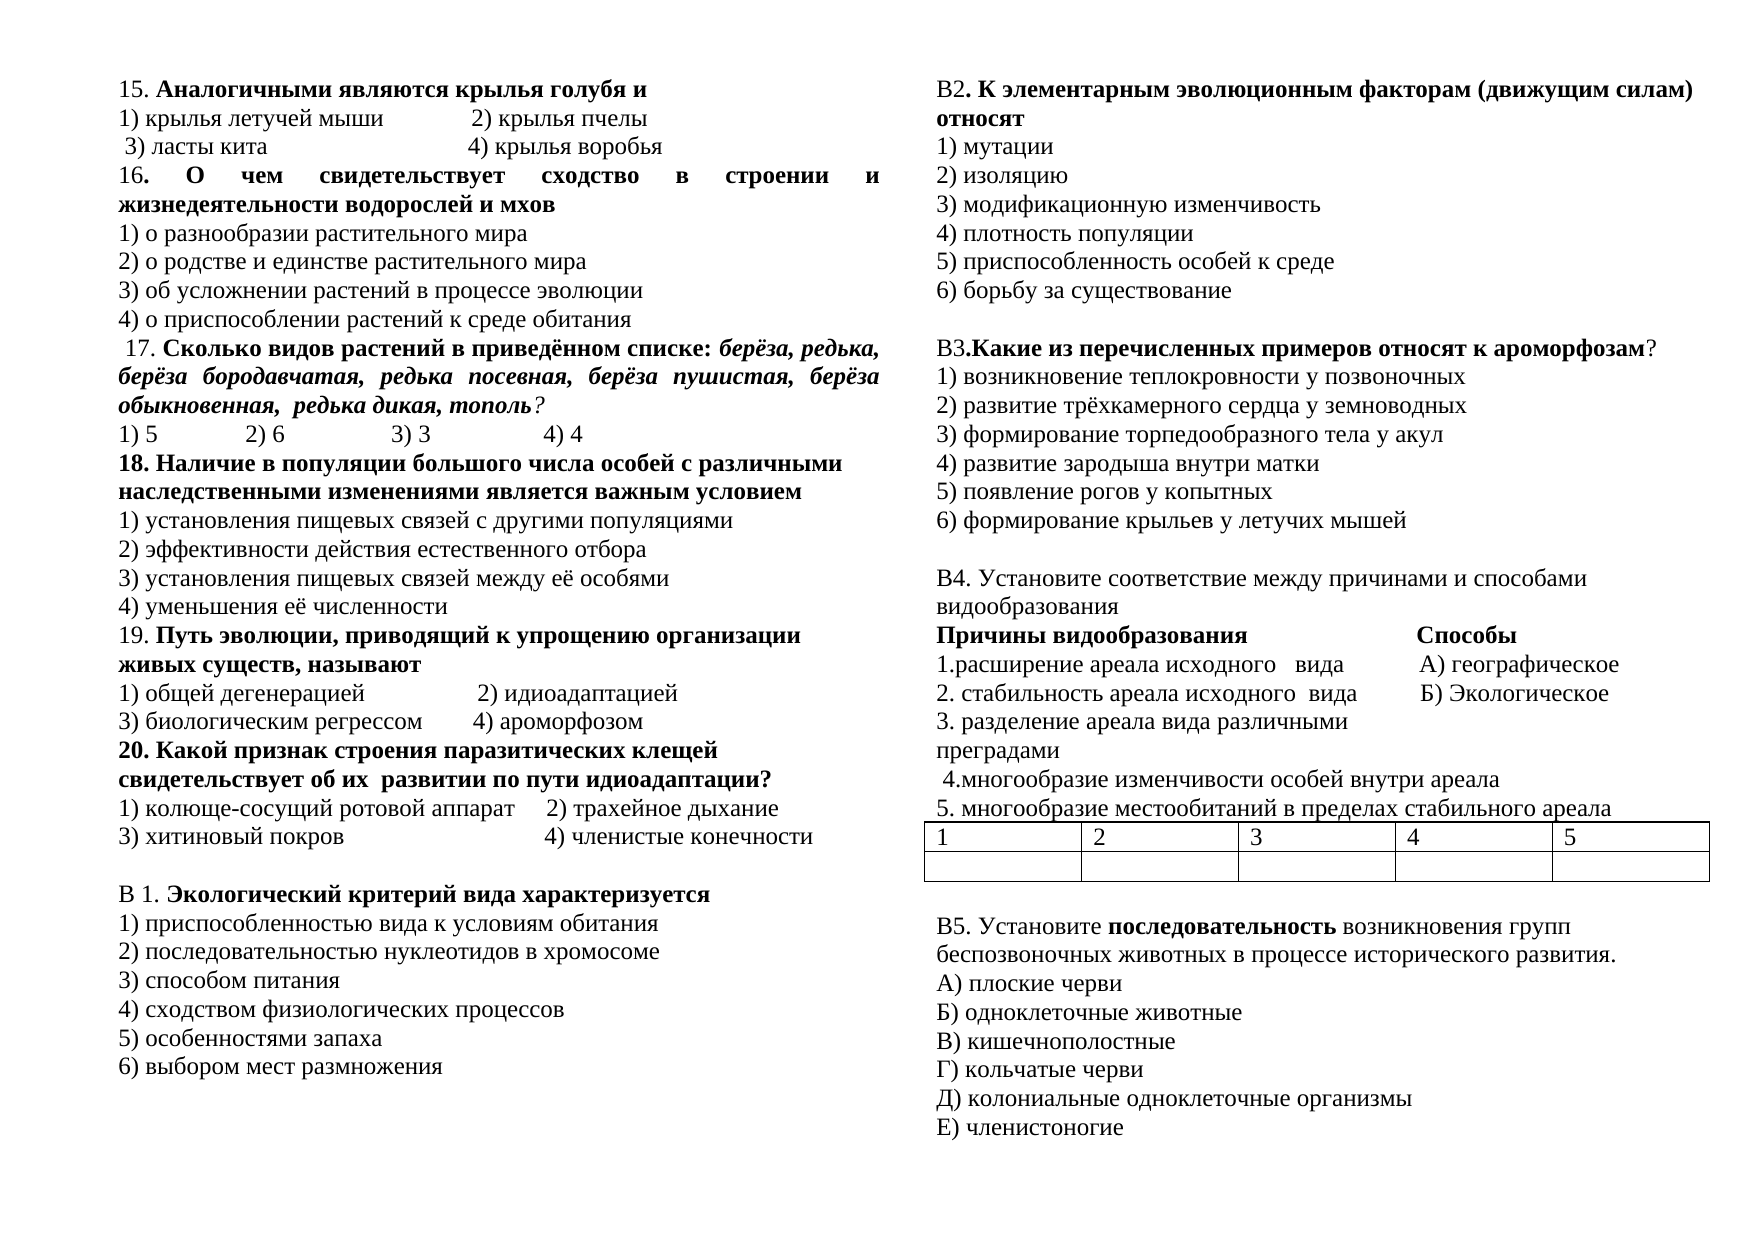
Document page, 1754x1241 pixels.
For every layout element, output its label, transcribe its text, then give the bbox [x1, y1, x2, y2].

text 1) о разнообразии растительного мира [118, 218, 880, 246]
text 17. Сколько видов растений в приведённом списке: берёза, редька, берёза бородавчатая, редька посевная, берёза пушистая, берёза обыкновенная, редька дикая, тополь? [118, 333, 880, 419]
text В5. Установите последовательность возникновения групп беспозвоночных животных в процессе исторического развития. [936, 911, 1698, 968]
text 4) развитие зародыша внутри матки [936, 448, 1698, 476]
text 2) эффективности действия естественного отбора [118, 534, 880, 563]
text В 1. Экологический критерий вида характеризуется [118, 879, 880, 908]
text 4) уменьшения её численности [118, 591, 880, 620]
text 5) появление рогов у копытных [936, 476, 1698, 505]
text 1) крылья летучей мыши 2) крылья пчелы [118, 103, 880, 131]
text 3) установления пищевых связей между её особями [118, 563, 880, 591]
table_header 4 [1396, 823, 1552, 851]
text 3) биологическим регрессом 4) ароморфозом [118, 706, 880, 735]
text 6) выбором мест размножения [118, 1051, 880, 1080]
text 1) мутации [936, 131, 1698, 160]
table_cell [1396, 852, 1552, 881]
table_cell [1553, 852, 1709, 881]
text 2. стабильность ареала исходного вида Б) Экологическое [936, 678, 1698, 706]
text Причины видообразования Способы [936, 620, 1698, 649]
text 2) о родстве и единстве растительного мира [118, 246, 880, 275]
text 6) формирование крыльев у летучих мышей [936, 505, 1698, 534]
text В) кишечнополостные [936, 1026, 1698, 1054]
text 3. разделение ареала вида различными [936, 706, 1698, 735]
text 3) формирование торпедообразного тела у акул [936, 419, 1698, 448]
text 1) установления пищевых связей с другими популяциями [118, 505, 880, 534]
text 6) борьбу за существование [936, 275, 1698, 304]
table_cell [1239, 852, 1395, 881]
text 1) приспособленностью вида к условиям обитания [118, 908, 880, 936]
text В2. К элементарным эволюционным факторам (движущим силам) относят [936, 74, 1698, 131]
table_cell [1082, 852, 1238, 881]
text 3) модификационную изменчивость [936, 189, 1698, 218]
text 18. Наличие в популяции большого числа особей с различными [118, 448, 880, 476]
text наследственными изменениями является важным условием [118, 476, 880, 505]
table_header 3 [1239, 823, 1395, 851]
text А) плоские черви [936, 968, 1698, 997]
text 4) плотность популяции [936, 218, 1698, 246]
text 3) хитиновый покров 4) членистые конечности [118, 821, 880, 850]
text 4) о приспособлении растений к среде обитания [118, 304, 880, 333]
table_cell [925, 852, 1081, 881]
text 1.расширение ареала исходного вида А) географическое [936, 649, 1698, 678]
text Г) кольчатые черви [936, 1054, 1698, 1083]
table_header 1 [925, 823, 1081, 851]
text 1) возникновение теплокровности у позвоночных [936, 361, 1698, 390]
text В3.Какие из перечисленных примеров относят к ароморфозам? [936, 333, 1698, 361]
text 1) колюще-сосущий ротовой аппарат 2) трахейное дыхание [118, 793, 880, 821]
text В4. Установите соответствие между причинами и способами видообразования [936, 563, 1698, 620]
table_header 2 [1082, 823, 1238, 851]
text 1) общей дегенерацией 2) идиоадаптацией [118, 678, 880, 706]
text 3) об усложнении растений в процессе эволюции [118, 275, 880, 304]
text 3) ласты кита 4) крылья воробья [118, 131, 880, 160]
text Е) членистоногие [936, 1112, 1698, 1141]
text 19. Путь эволюции, приводящий к упрощению организации живых существ, называют [118, 620, 880, 678]
text 5) особенностями запаха [118, 1023, 880, 1051]
text 4) сходством физиологических процессов [118, 994, 880, 1023]
text 2) изоляцию [936, 160, 1698, 189]
text 4.многообразие изменчивости особей внутри ареала [936, 764, 1698, 793]
text 3) способом питания [118, 965, 880, 994]
table_header 5 [1553, 823, 1709, 851]
text 16. О чем свидетельствует сходство в строении и жизнедеятельности водорослей и мхов [118, 160, 880, 218]
text 1) 5 2) 6 3) 3 4) 4 [118, 419, 880, 448]
text Б) одноклеточные животные [936, 997, 1698, 1026]
text 15. Аналогичными являются крылья голубя и [118, 74, 880, 103]
text 5. многообразие местообитаний в пределах стабильного ареала [936, 793, 1698, 821]
text Д) колониальные одноклеточные организмы [936, 1083, 1698, 1112]
text преградами [936, 735, 1698, 764]
text 2) развитие трёхкамерного сердца у земноводных [936, 390, 1698, 419]
text 5) приспособленность особей к среде [936, 246, 1698, 275]
text 2) последовательностью нуклеотидов в хромосоме [118, 936, 880, 965]
text 20. Какой признак строения паразитических клещей свидетельствует об их развитии по пути идиоадаптации? [118, 735, 880, 793]
